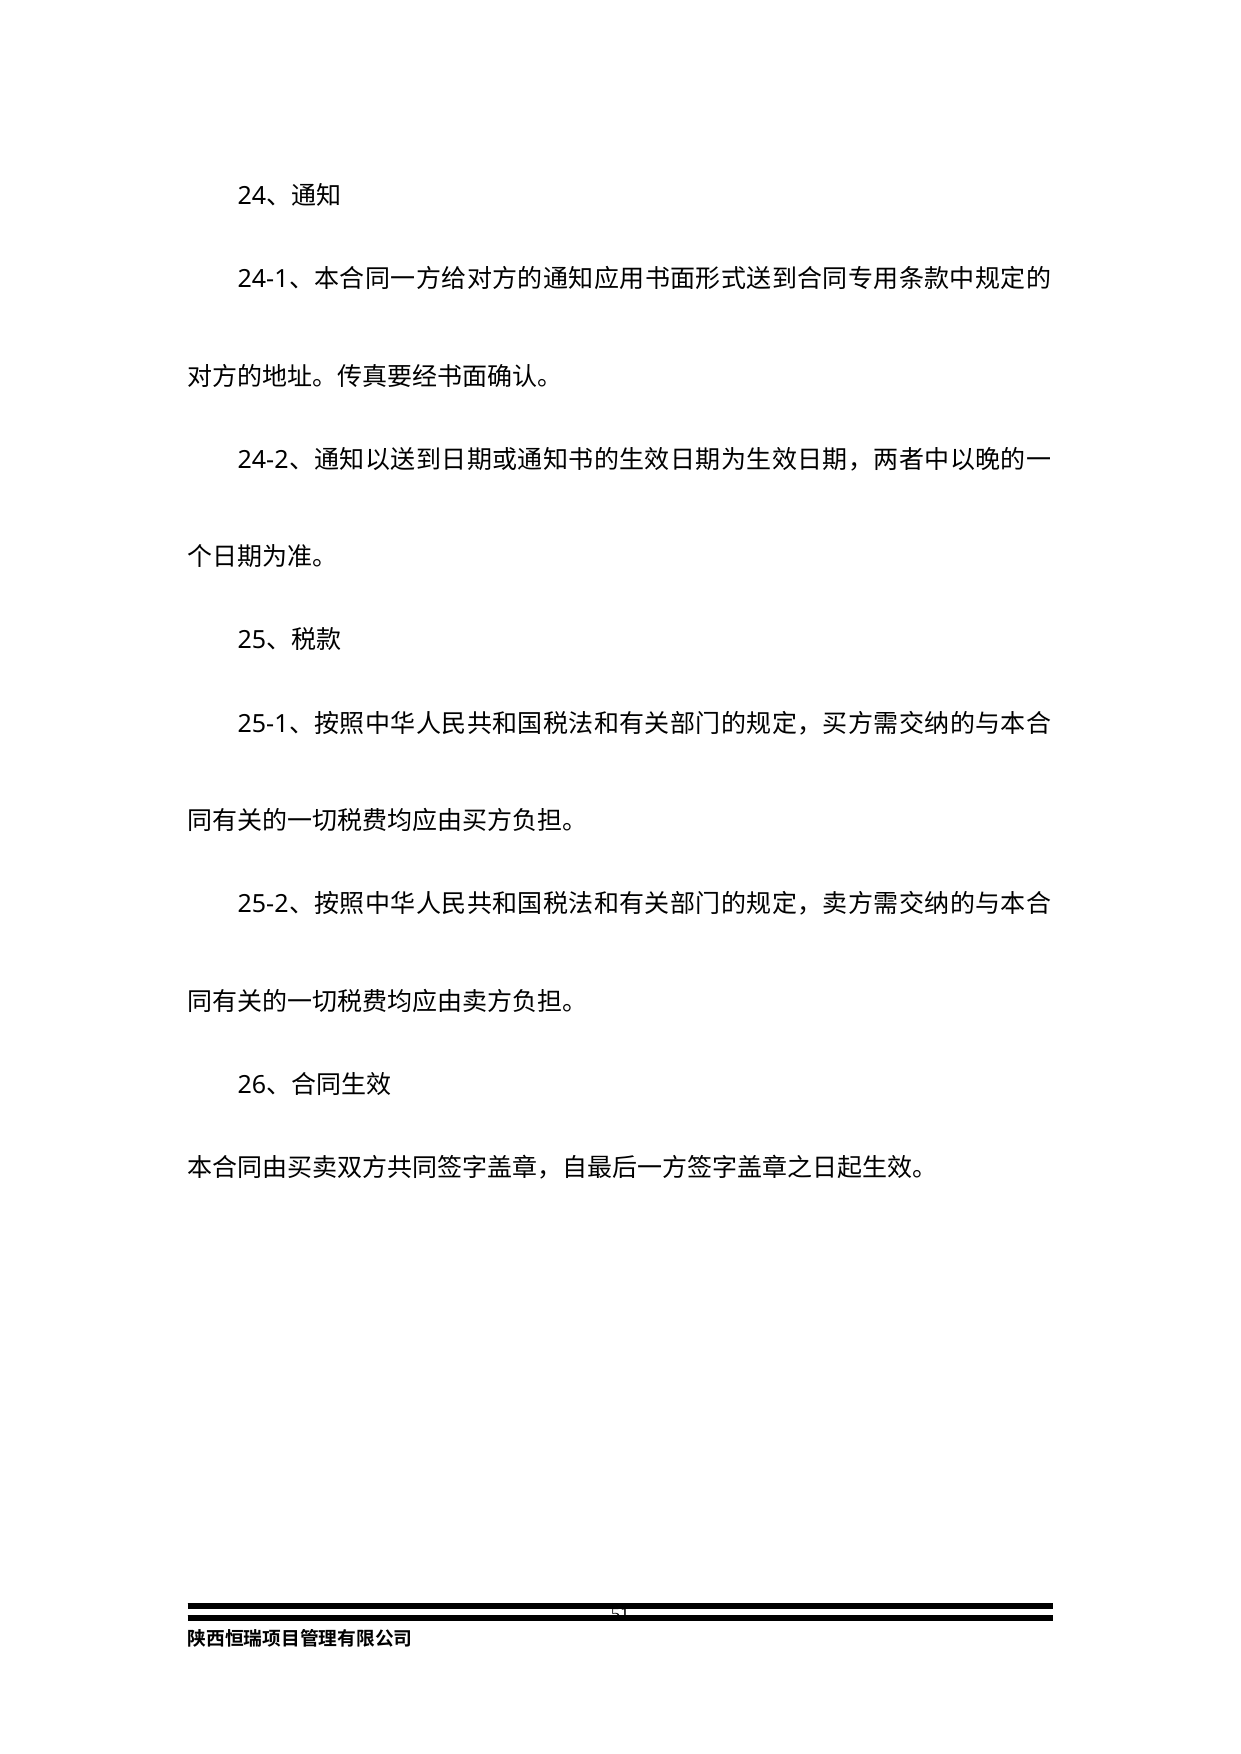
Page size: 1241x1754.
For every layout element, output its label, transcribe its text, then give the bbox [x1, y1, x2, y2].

text 24-2、通知以送到日期或通知书的生效日期为生效日期，两者中以晚的一个日期为准。 [187, 425, 1053, 587]
text 25-1、按照中华人民共和国税法和有关部门的规定，买方需交纳的与本合同有关的一切税费均应由买方负担。 [187, 689, 1053, 851]
text 本合同由买卖双方共同签字盖章，自最后一方签字盖章之日起生效。 [187, 1133, 1053, 1198]
text 24、通知 [187, 161, 1053, 226]
text 25-2、按照中华人民共和国税法和有关部门的规定，卖方需交纳的与本合同有关的一切税费均应由卖方负担。 [187, 869, 1053, 1032]
text 25、税款 [187, 606, 1053, 671]
text 24-1、本合同一方给对方的通知应用书面形式送到合同专用条款中规定的对方的地址。传真要经书面确认。 [187, 244, 1053, 407]
text 26、合同生效 [187, 1050, 1053, 1115]
